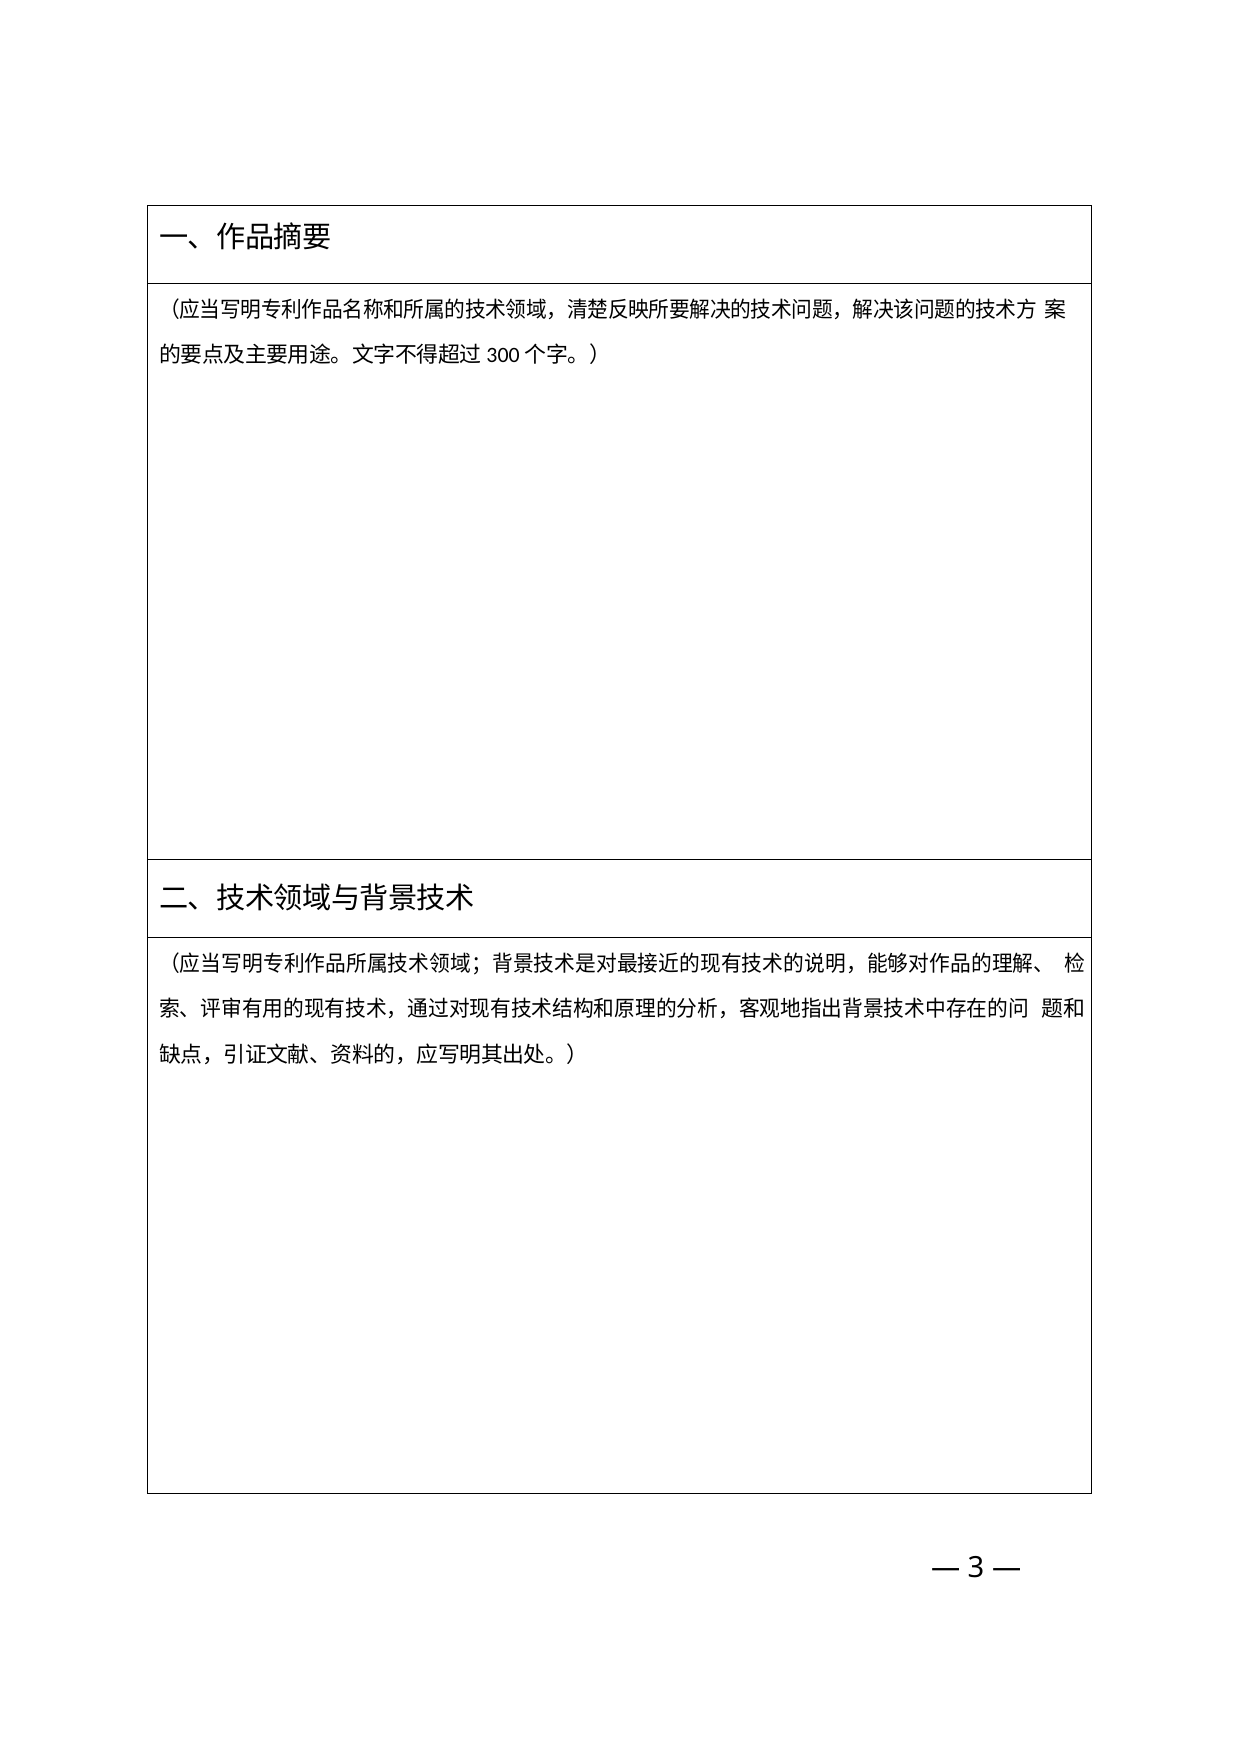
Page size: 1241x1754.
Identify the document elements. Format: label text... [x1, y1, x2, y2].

table_header 一、作品摘要 [148, 206, 1091, 283]
table_cell （应当写明专利作品所属技术领域；背景技术是对最接近的现有技术的说明，能够对作品的理解、 检索、评审有用的现有技术，通过对现有技术结构和原理的分析，客观地指出背景技术中存在的问 题和缺点，引证文献、资料的，应写明其出处。） [148, 938, 1091, 1493]
table_cell 二、技术领域与背景技术 [148, 860, 1091, 937]
table_cell （应当写明专利作品名称和所属的技术领域，清楚反映所要解决的技术问题，解决该问题的技术方 案的要点及主要用途。文字不得超过 300 个字。） [148, 284, 1091, 859]
